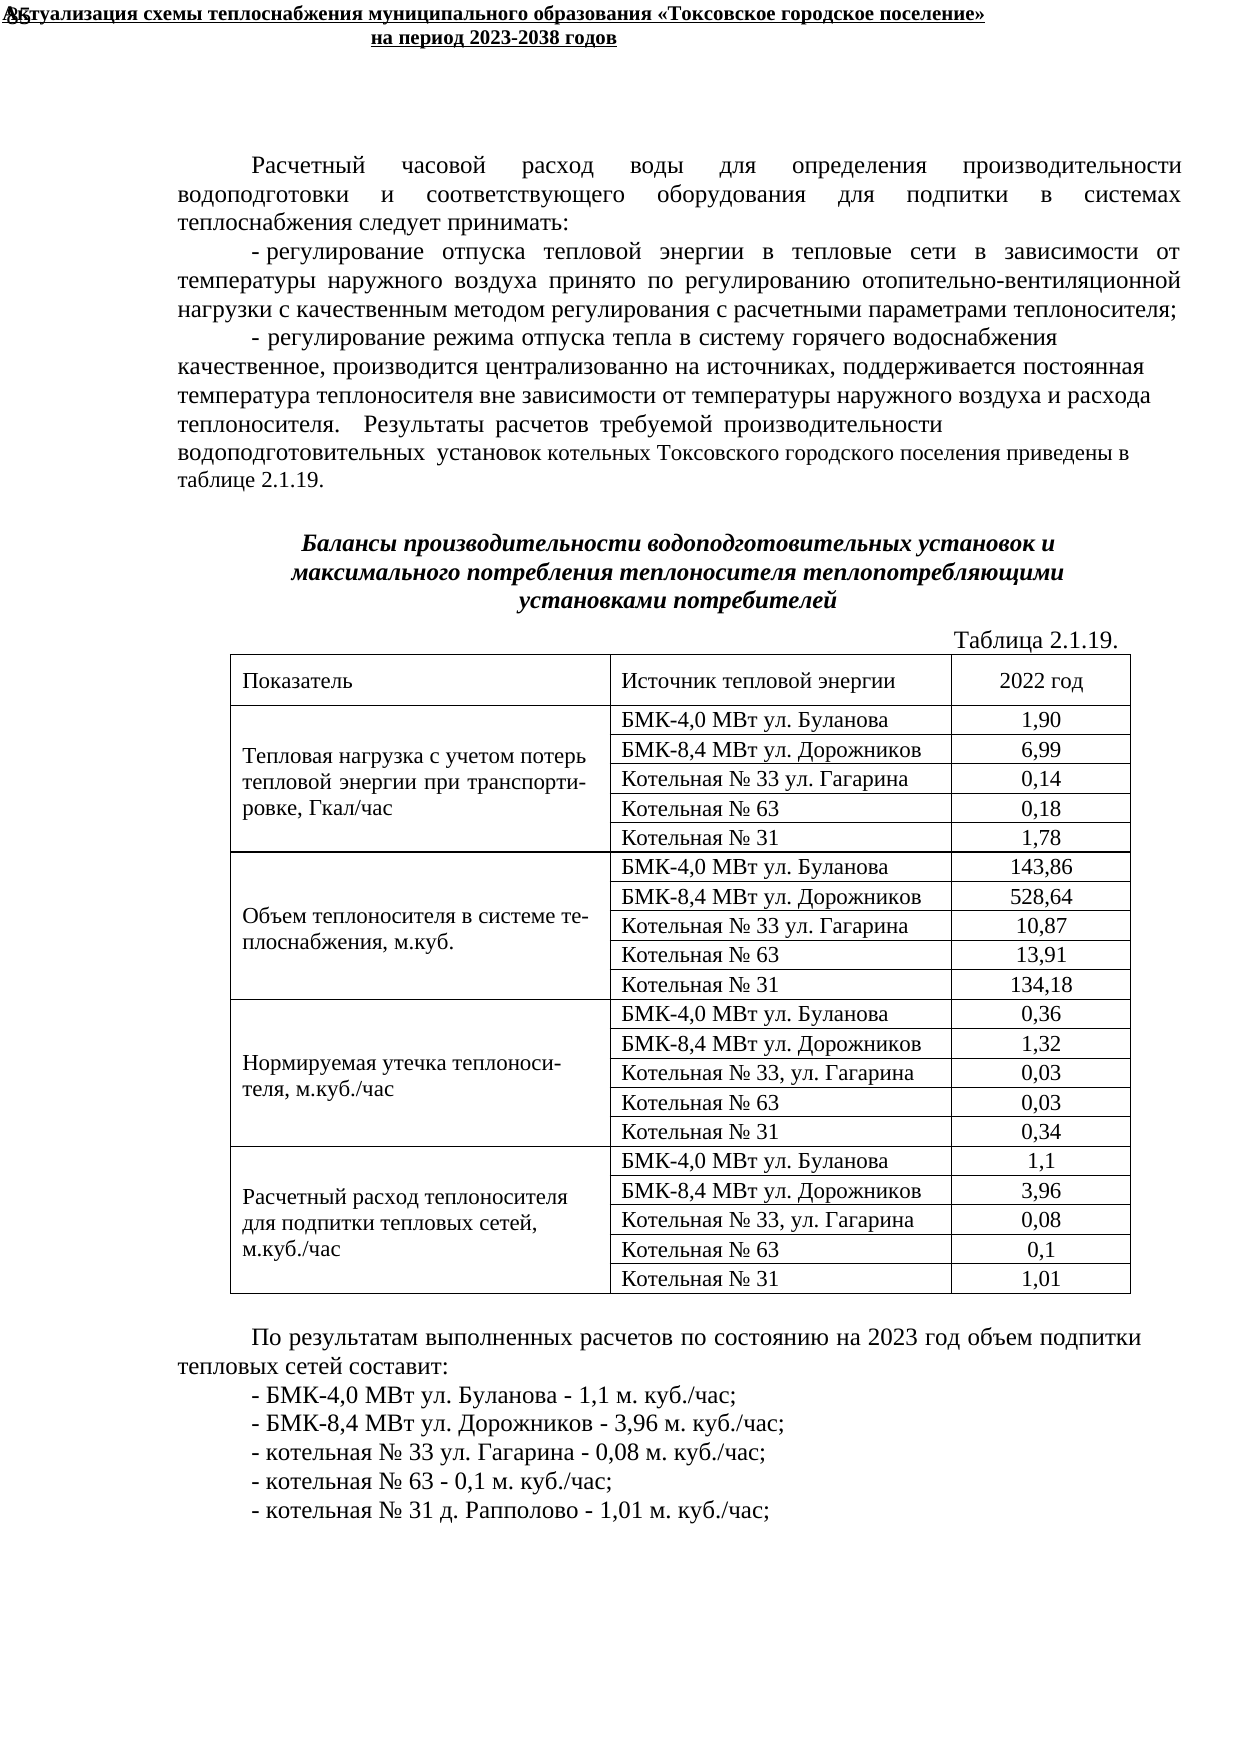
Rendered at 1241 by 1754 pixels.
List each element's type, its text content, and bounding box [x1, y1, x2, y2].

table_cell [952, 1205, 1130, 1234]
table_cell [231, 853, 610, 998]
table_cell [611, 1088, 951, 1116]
text Таблица 2.1.19. [152, 625, 1118, 654]
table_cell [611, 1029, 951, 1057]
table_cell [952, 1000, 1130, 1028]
list котельная № 63 - 0,1 м. куб./час; [251, 1466, 1194, 1495]
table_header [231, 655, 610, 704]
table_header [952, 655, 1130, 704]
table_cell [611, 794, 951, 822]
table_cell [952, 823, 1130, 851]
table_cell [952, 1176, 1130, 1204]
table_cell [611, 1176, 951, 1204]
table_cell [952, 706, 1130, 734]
text По результатам выполненных расчетов по состоянию на 2023 год объем подпитки тепловых сетей составит: [177, 1322, 1194, 1380]
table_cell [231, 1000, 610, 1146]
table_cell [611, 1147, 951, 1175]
list БМК-4,0 МВт ул. Буланова - 1,1 м. куб./час; [251, 1380, 1194, 1408]
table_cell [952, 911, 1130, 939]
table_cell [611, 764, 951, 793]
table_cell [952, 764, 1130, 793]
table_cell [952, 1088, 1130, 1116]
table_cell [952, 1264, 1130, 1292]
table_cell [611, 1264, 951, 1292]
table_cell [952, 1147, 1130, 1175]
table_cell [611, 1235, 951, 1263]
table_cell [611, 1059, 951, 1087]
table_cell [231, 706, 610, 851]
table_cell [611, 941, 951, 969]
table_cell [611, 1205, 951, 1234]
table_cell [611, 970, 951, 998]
list регулирование режима отпуска тепла в систему горячего водоснабжения качественное, производится централизованно на источниках, поддерживается постоянная температура теплоносителя вне зависимости от температуры наружного воздуха и расхода теплоносителя. Результаты расчетов требуемой производительности водоподготовительных установок котельных Токсовского городского поселения приведены в таблице 2.1.19. [177, 322, 1182, 493]
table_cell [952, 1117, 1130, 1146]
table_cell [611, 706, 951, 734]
list регулирование отпуска тепловой энергии в тепловые сети в зависимости от температуры наружного воздуха принято по регулированию отопительно-вентиляционной нагрузки с качественным методом регулирования с расчетными параметрами теплоносителя; [177, 236, 1181, 322]
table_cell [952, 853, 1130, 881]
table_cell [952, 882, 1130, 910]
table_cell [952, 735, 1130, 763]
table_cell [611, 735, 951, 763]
list котельная № 31 д. Рапполово - 1,01 м. куб./час; [251, 1495, 1194, 1523]
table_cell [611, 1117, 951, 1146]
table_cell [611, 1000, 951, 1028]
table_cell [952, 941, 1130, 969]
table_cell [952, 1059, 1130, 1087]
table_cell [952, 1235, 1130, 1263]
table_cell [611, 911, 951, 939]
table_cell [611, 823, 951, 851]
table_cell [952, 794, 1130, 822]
subtitle Балансы производительности водоподготовительных установок и максимального потребления теплоносителя теплопотребляющими установками потребителей [249, 528, 1109, 614]
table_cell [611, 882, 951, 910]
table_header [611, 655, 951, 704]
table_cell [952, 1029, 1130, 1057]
text Расчетный часовой расход воды для определения производительности водоподготовки и соответствующего оборудования для подпитки в системах теплоснабжения следует принимать: [177, 150, 1182, 236]
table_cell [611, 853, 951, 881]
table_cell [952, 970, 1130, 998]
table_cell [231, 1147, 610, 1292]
list БМК-8,4 МВт ул. Дорожников - 3,96 м. куб./час; [251, 1408, 1194, 1437]
list котельная № 33 ул. Гагарина - 0,08 м. куб./час; [251, 1437, 1194, 1466]
